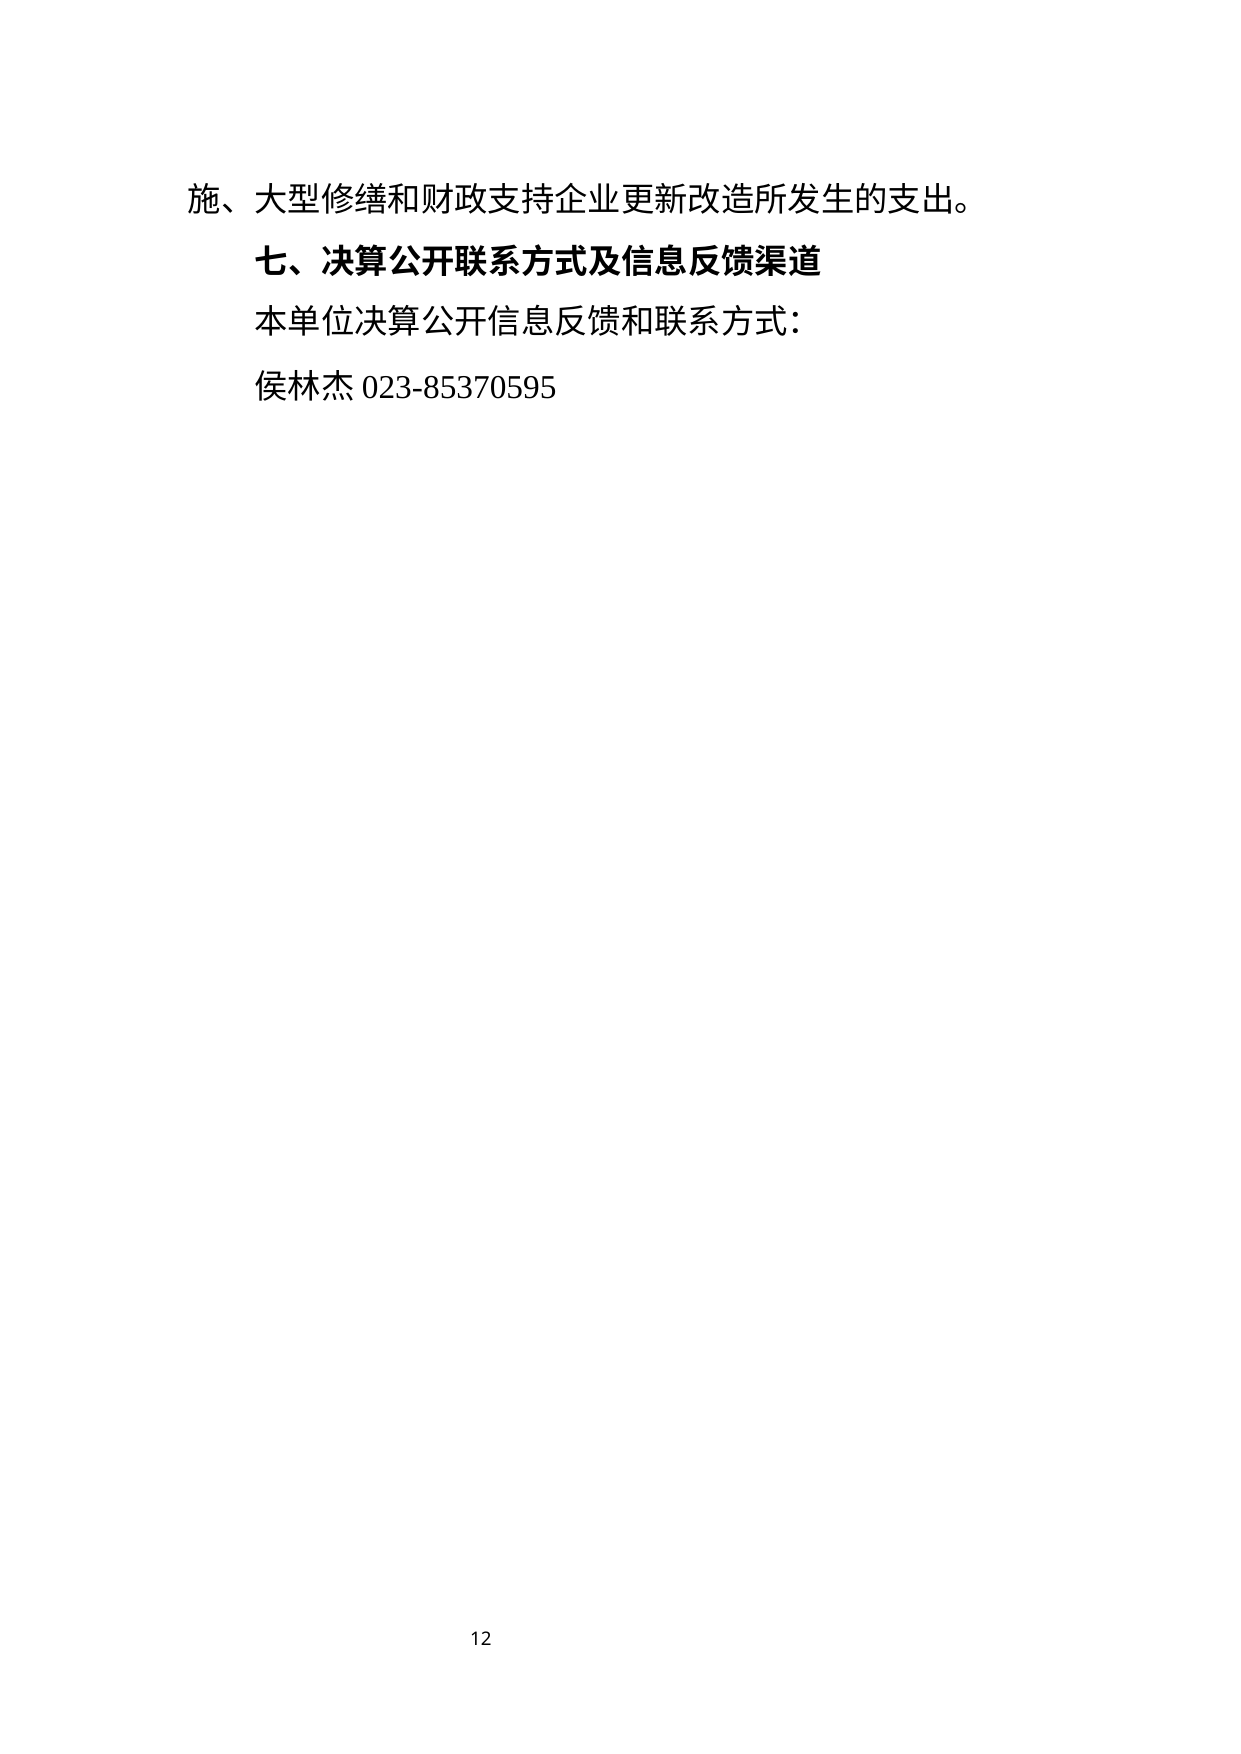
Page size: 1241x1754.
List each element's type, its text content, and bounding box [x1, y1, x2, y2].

text 本单位决算公开信息反馈和联系方式： [187, 286, 1053, 351]
text 侯林杰 023-85370595 [187, 351, 1053, 416]
text 七、决算公开联系方式及信息反馈渠道 [187, 224, 1053, 286]
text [187, 162, 1053, 224]
